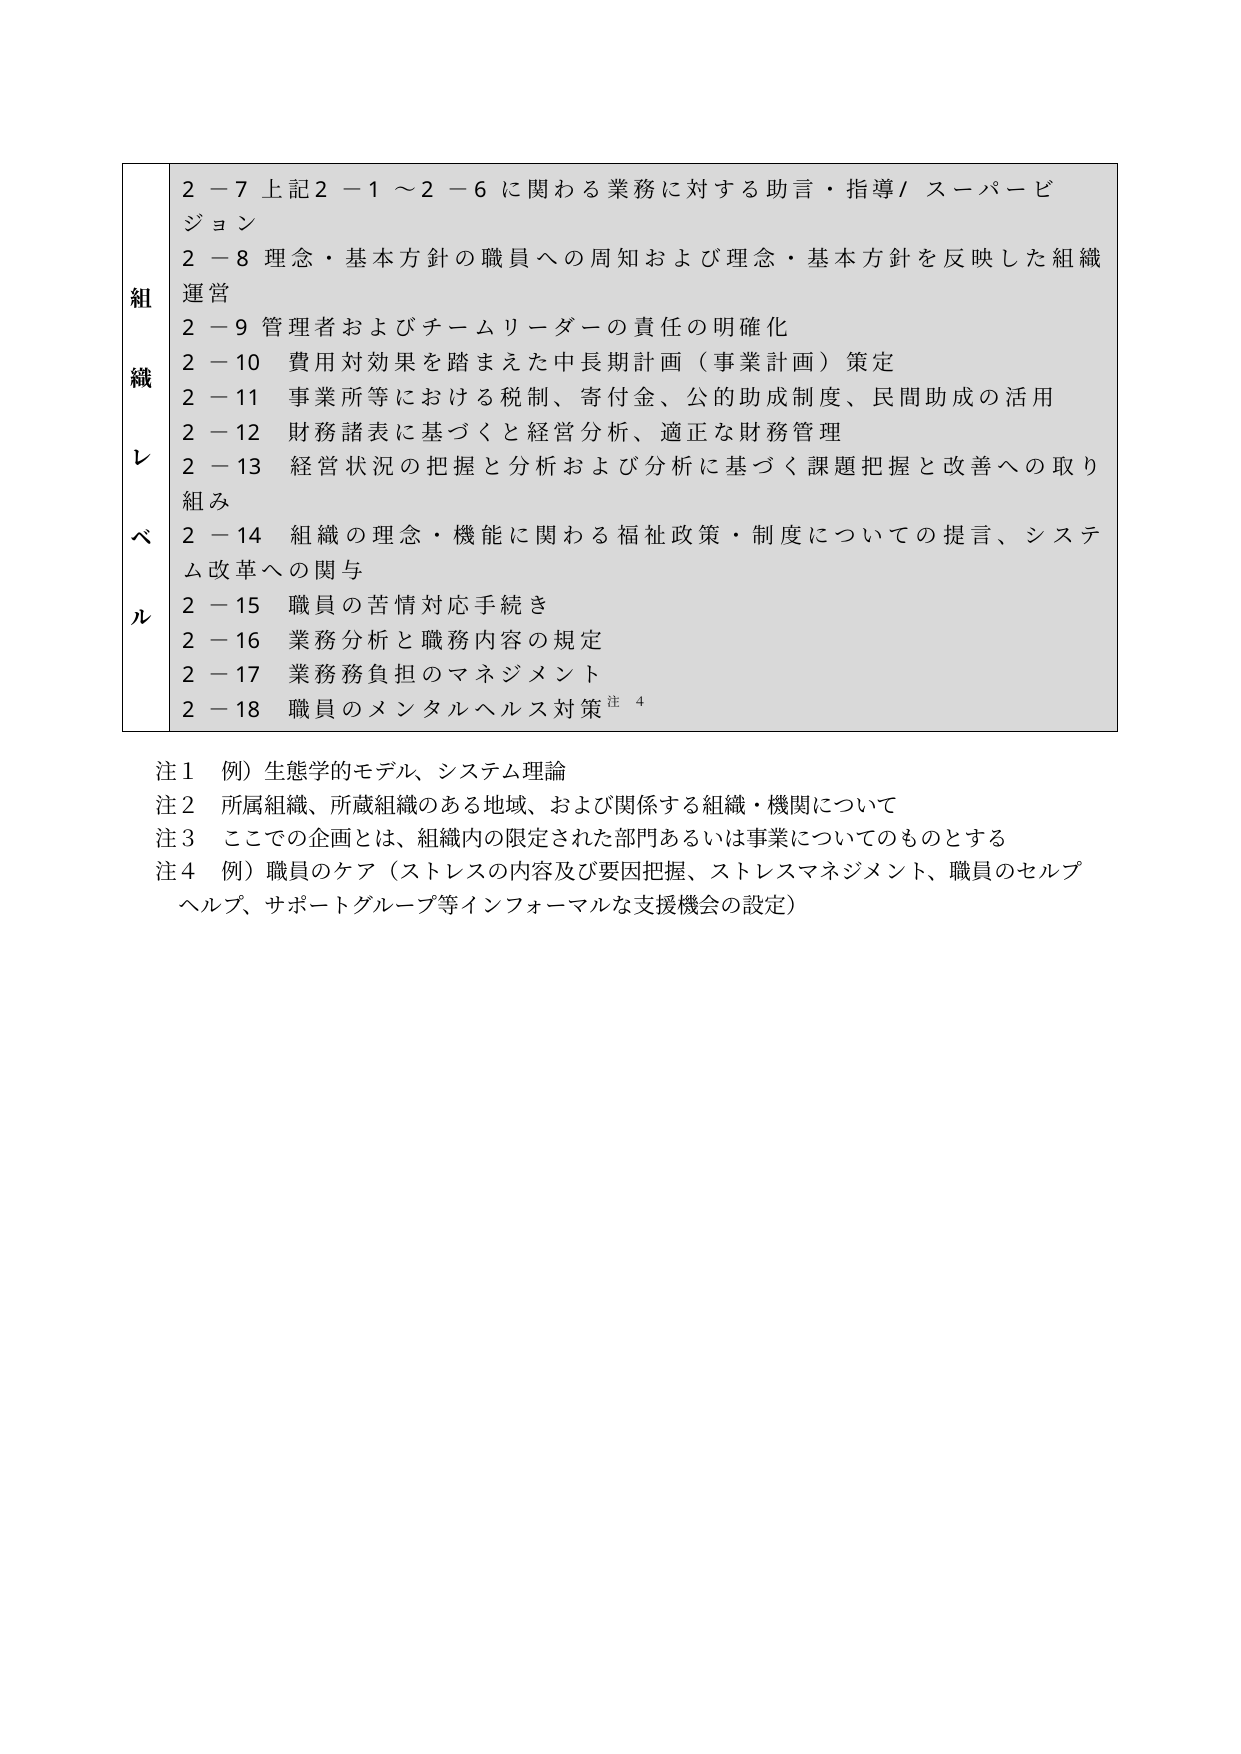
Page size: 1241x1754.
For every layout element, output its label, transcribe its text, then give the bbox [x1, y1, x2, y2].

text 注１ 例）生態学的モデル、システム理論 [155, 753, 1085, 786]
text 注３ ここでの企画とは、組織内の限定された部門あるいは事業についてのものとする [155, 820, 1085, 853]
text 注４ 例）職員のケア（ストレスの内容及び要因把握、ストレスマネジメント、職員のセルプヘルプ、サポートグループ等インフォーマルな支援機会の設定） [155, 853, 1085, 920]
table_header 組 織 レ ベ ル [123, 164, 169, 731]
table_cell 2－7 上記2－1～2－6に関わる業務に対する助言・指導/スーパービジョン 2－8 理念・基本方針の職員への周知および理念・基本方針を反映した組織運営 2－9 管理者およびチームリーダーの責任の明確化 2－10 費用対効果を踏まえた中長期計画（事業計画）策定 2－11 事業所等における税制、寄付金、公的助成制度、民間助成の活用 2－12 財務諸表に基づくと経営分析、適正な財務管理 2－13 経営状況の把握と分析および分析に基づく課題把握と改善への取り組み 2－14 組織の理念・機能に関わる福祉政策・制度についての提言、システム改革への関与 2－15 職員の苦情対応手続き 2－16 業務分析と職務内容の規定 2－17 業務務負担のマネジメント 2－18 職員のメンタルヘルス対策注４ [170, 164, 1117, 731]
text 注２ 所属組織、所蔵組織のある地域、および関係する組織・機関について [155, 786, 1085, 820]
